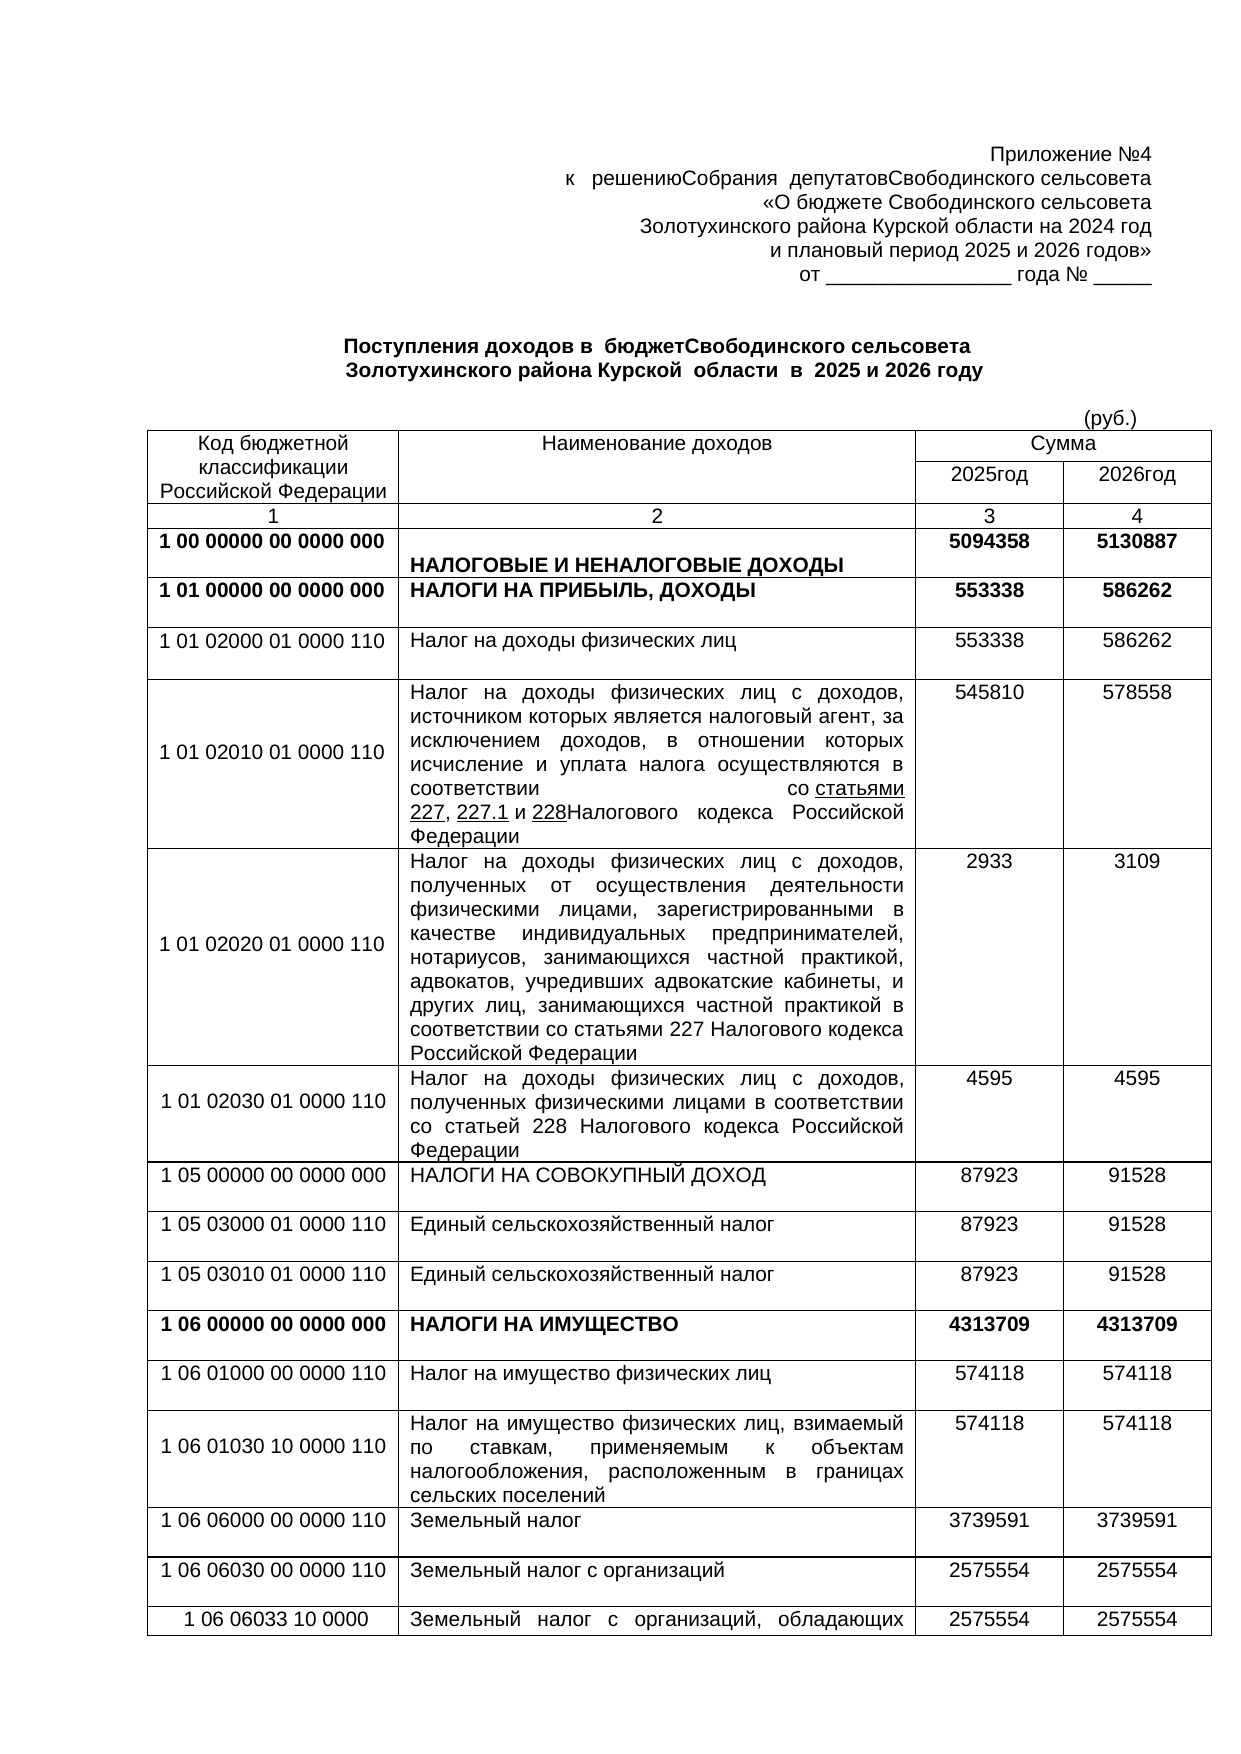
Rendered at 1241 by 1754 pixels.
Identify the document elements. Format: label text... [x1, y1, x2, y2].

table_cell 4313709 [1064, 1311, 1211, 1360]
table_cell 574118 [916, 1411, 1063, 1507]
table_cell 1 05 00000 00 0000 000 [148, 1163, 398, 1211]
table_cell 2026год [1064, 462, 1211, 502]
table_cell 4 [1064, 504, 1211, 527]
table_cell 2025год [916, 462, 1063, 502]
table_cell 1 06 01000 00 0000 110 [148, 1361, 398, 1410]
table_cell 586262 [1064, 578, 1211, 627]
table_cell 3 [916, 504, 1063, 527]
table_cell 2933 [916, 849, 1063, 1064]
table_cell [399, 1607, 915, 1635]
table_cell НАЛОГОВЫЕ И НЕНАЛОГОВЫЕ ДОХОДЫ [399, 529, 915, 577]
table_cell 1 05 03000 01 0000 110 [148, 1212, 398, 1261]
table_cell Налог на доходы физических лиц с доходов, источником которых является налоговый агент, за исключением доходов, в отношении которых исчисление и уплата налога осуществляются в соответствии со статьями 227, 227.1 и 228Налогового кодекса Российской Федерации [519, 680, 915, 848]
text Золотухинского района Курской области на 2024 год [177, 214, 1152, 238]
table_cell НАЛОГИ НА ПРИБЫЛЬ, ДОХОДЫ [399, 578, 915, 627]
table_cell 578558 [1064, 680, 1211, 848]
text к решениюСобрания депутатовСвободинского сельсовета [177, 166, 1152, 190]
table_cell 3739591 [916, 1508, 1063, 1556]
table_cell 553338 [916, 578, 1063, 627]
text (руб.) [177, 406, 1137, 429]
table_cell 2575554 [916, 1558, 1063, 1606]
table_cell 91528 [1064, 1262, 1211, 1310]
table_cell 3739591 [1064, 1508, 1211, 1556]
table_cell 4313709 [916, 1311, 1063, 1360]
table_cell 1 01 02020 01 0000 110 [148, 849, 398, 1064]
table_cell 545810 [916, 680, 1063, 848]
table_cell 2 [399, 504, 915, 527]
table_cell Налог на доходы физических лиц с доходов, полученных от осуществления деятельности физическими лицами, зарегистрированными в качестве индивидуальных предпринимателей, нотариусов, занимающихся частной практикой, адвокатов, учредивших адвокатские кабинеты, и других лиц, занимающихся частной практикой в соответствии со статьями 227 Налогового кодекса Российской Федерации [399, 849, 915, 1064]
table_cell 1 01 02030 01 0000 110 [148, 1066, 398, 1161]
table_cell 574118 [1064, 1361, 1211, 1410]
table_cell НАЛОГИ НА СОВОКУПНЫЙ ДОХОД [399, 1163, 915, 1211]
text Поступления доходов в бюджетСвободинского сельсовета [177, 334, 1137, 358]
table_cell 5130887 [1064, 529, 1211, 577]
table_cell 1 06 06030 00 0000 110 [148, 1558, 398, 1606]
table_cell 574118 [916, 1361, 1063, 1410]
text «О бюджете Свободинского сельсовета [177, 190, 1152, 214]
table_cell Земельный налог с организаций [399, 1558, 915, 1606]
table_cell Единый сельскохозяйственный налог [399, 1212, 915, 1261]
table_cell Налог на имущество физических лиц [399, 1361, 915, 1410]
table_cell Налог на имущество физических лиц, взимаемый по ставкам, применяемым к объектам налогообложения, расположенным в границах сельских поселений [606, 1411, 915, 1507]
table_cell 5094358 [916, 529, 1063, 577]
table_cell 2575554 [1064, 1607, 1211, 1635]
text Золотухинского района Курской области в 2025 и 2026 году [177, 358, 1152, 382]
table_cell 553338 [916, 628, 1063, 679]
table_cell 87923 [916, 1212, 1063, 1261]
table_cell 87923 [916, 1262, 1063, 1310]
table_cell 1 01 02000 01 0000 110 [148, 628, 398, 679]
table_cell 1 00 00000 00 0000 000 [148, 529, 398, 577]
table_header Наименование доходов [399, 431, 915, 502]
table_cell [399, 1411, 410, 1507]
table_cell 1 06 06000 00 0000 110 [148, 1508, 398, 1556]
table_cell НАЛОГИ НА ИМУЩЕСТВО [399, 1311, 915, 1360]
table_cell 4595 [1064, 1066, 1211, 1161]
table_cell 586262 [1064, 628, 1211, 679]
table_cell Налог на доходы физических лиц с доходов, полученных физическими лицами в соответствии со статьей 228 Налогового кодекса Российской Федерации [399, 1066, 915, 1161]
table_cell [148, 1607, 398, 1635]
text Приложение №4 [177, 142, 1152, 166]
table_cell Единый сельскохозяйственный налог [399, 1262, 915, 1310]
text и плановый период 2025 и 2026 годов» [177, 238, 1152, 262]
table_cell 2575554 [1064, 1558, 1211, 1606]
table_cell 4595 [916, 1066, 1063, 1161]
table_cell 1 06 01030 10 0000 110 [148, 1411, 398, 1507]
table_cell 91528 [1064, 1212, 1211, 1261]
table_header Сумма [916, 431, 1211, 461]
table_cell 1 01 02010 01 0000 110 [148, 680, 398, 848]
table_cell Земельный налог [399, 1508, 915, 1556]
table_cell Налог на доходы физических лиц [399, 628, 915, 679]
table_cell 2575554 [916, 1607, 1063, 1635]
table_cell 1 [148, 504, 398, 527]
table_cell 91528 [1064, 1163, 1211, 1211]
table_cell 574118 [1064, 1411, 1211, 1507]
table_cell 3109 [1064, 849, 1211, 1064]
table_cell 1 05 03010 01 0000 110 [148, 1262, 398, 1310]
table_cell 87923 [916, 1163, 1063, 1211]
text от ________________ года № _____ [177, 262, 1152, 286]
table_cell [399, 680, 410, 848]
table_cell 1 06 00000 00 0000 000 [148, 1311, 398, 1360]
table_header Код бюджетной классификации Российской Федерации [148, 431, 398, 502]
table_cell 1 01 00000 00 0000 000 [148, 578, 398, 627]
